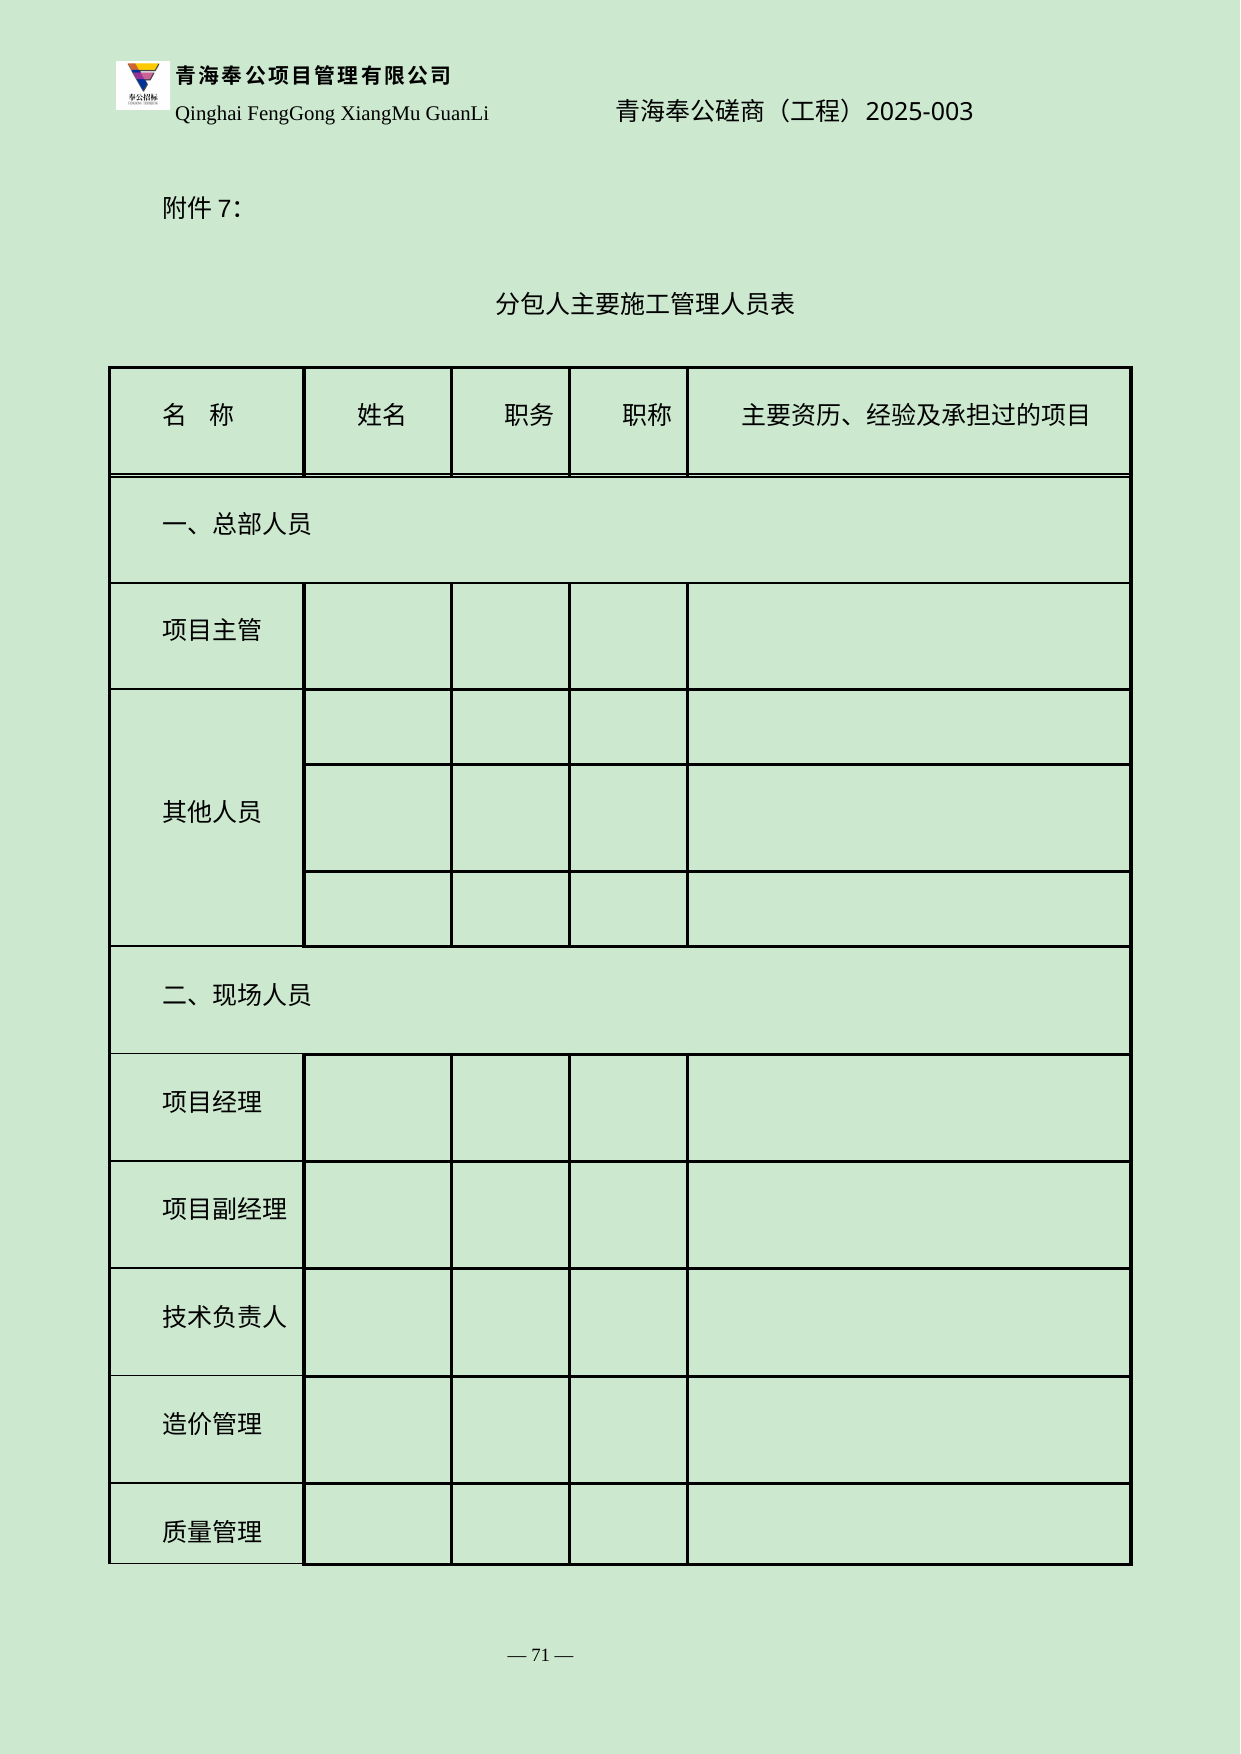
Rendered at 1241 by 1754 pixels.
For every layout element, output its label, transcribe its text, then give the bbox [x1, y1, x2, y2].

table_cell [689, 1056, 1129, 1160]
table_cell [571, 766, 686, 870]
table_cell [689, 766, 1129, 870]
table_header 主要资历、经验及承担过的项目 [689, 369, 1129, 473]
table_cell [453, 766, 568, 870]
table_cell [306, 1163, 450, 1267]
table_cell [571, 873, 686, 945]
table_cell [689, 1485, 1129, 1563]
table_cell [306, 873, 450, 945]
table_cell [453, 1485, 568, 1563]
table_cell [571, 1378, 686, 1482]
table_cell [453, 1163, 568, 1267]
table_cell 项目副经理 [111, 1162, 302, 1267]
table_cell 其他人员 [111, 763, 302, 870]
table_cell 项目经理 [111, 1054, 302, 1160]
table_cell [689, 873, 1129, 945]
table_cell 质量管理 [111, 1484, 302, 1563]
table_cell [689, 691, 1129, 763]
table_cell [689, 1163, 1129, 1267]
table_cell [571, 1485, 686, 1563]
table_cell [306, 1056, 450, 1160]
table_cell [571, 1056, 686, 1160]
table_cell [571, 584, 686, 688]
table_cell [306, 1485, 450, 1563]
table_cell [111, 690, 302, 763]
table_cell 项目主管 [111, 584, 302, 688]
table_header 名 称 [111, 369, 302, 473]
table_cell [306, 1270, 450, 1375]
table_cell [306, 1378, 450, 1482]
table_cell 技术负责人 [111, 1269, 302, 1375]
table_cell 一、总部人员 [111, 478, 1129, 582]
table_cell [689, 1270, 1129, 1375]
table_cell [689, 1378, 1129, 1482]
table_cell [453, 1270, 568, 1375]
picture [116, 61, 170, 110]
text 分包人主要施工管理人员表 [112, 270, 1128, 335]
table_header 职称 [571, 369, 686, 473]
table_cell [571, 1163, 686, 1267]
table_cell [571, 691, 686, 763]
text 附件7： [112, 174, 1128, 239]
table_cell [453, 691, 568, 763]
table_cell [306, 766, 450, 870]
table_cell [453, 873, 568, 945]
table_cell [571, 1270, 686, 1375]
table_cell 造价管理 [111, 1376, 302, 1482]
table_cell [111, 870, 302, 945]
table_cell [453, 1378, 568, 1482]
table_header 姓名 [306, 369, 450, 473]
table_header 职务 [453, 369, 568, 473]
table_cell [306, 691, 450, 763]
table_cell [453, 584, 568, 688]
table_cell [453, 1056, 568, 1160]
table_cell [306, 584, 450, 688]
table_cell [689, 584, 1129, 688]
table_cell 二、现场人员 [111, 947, 1129, 1052]
